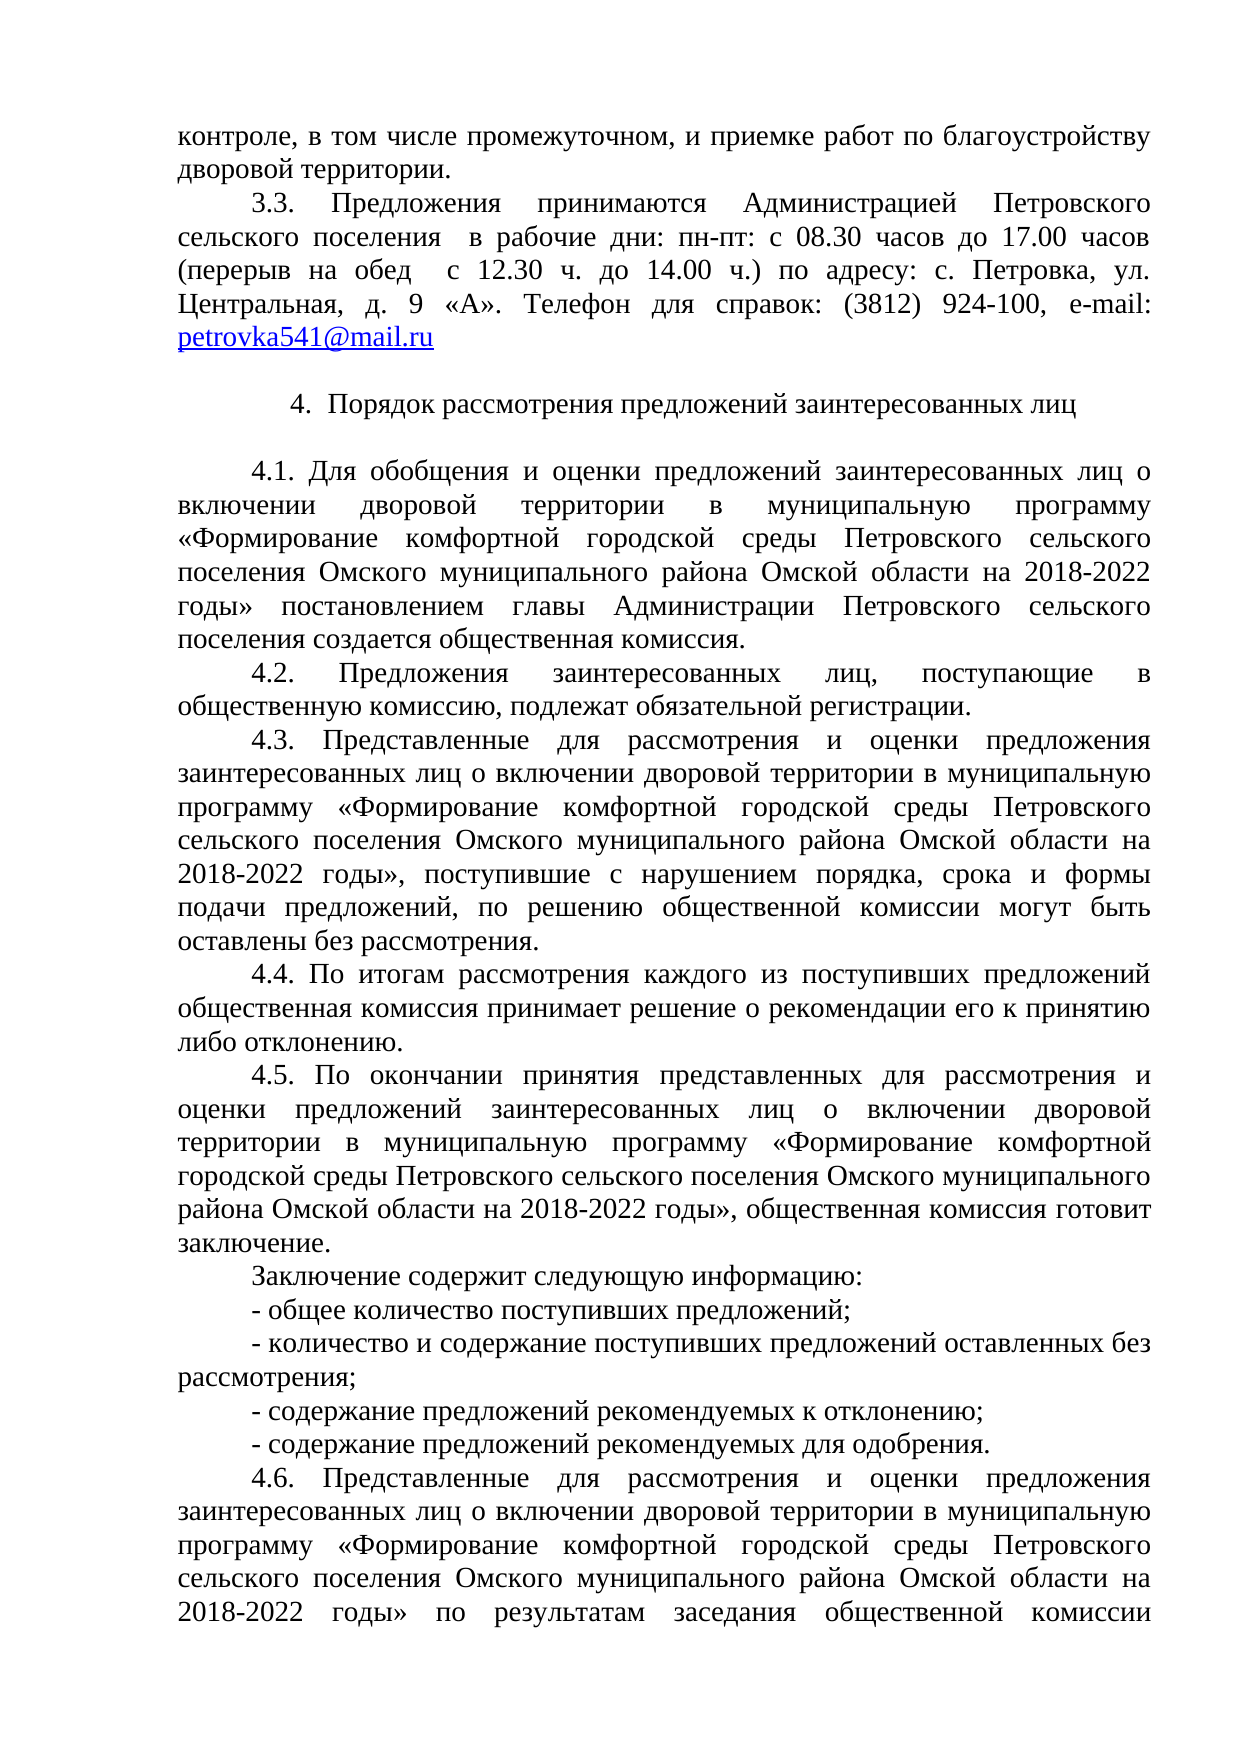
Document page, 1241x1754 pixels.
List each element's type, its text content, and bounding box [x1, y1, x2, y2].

text 4.5. По окончании принятия представленных для рассмотрения и оценки предложений заинтересованных лиц о включении дворовой территории в муниципальную программу «Формирование комфортной городской среды Петровского сельского поселения Омского муниципального района Омской области на 2018-2022 годы», общественная комиссия готовит заключение. [177, 1057, 1152, 1258]
text 4.3. Представленные для рассмотрения и оценки предложения заинтересованных лиц о включении дворовой территории в муниципальную программу «Формирование комфортной городской среды Петровского сельского поселения Омского муниципального района Омской области на 2018-2022 годы», поступившие с нарушением порядка, срока и формы подачи предложений, по решению общественной комиссии могут быть оставлены без рассмотрения. [177, 722, 1152, 957]
text 3.3. Предложения принимаются Администрацией Петровского сельского поселения в рабочие дни: пн-пт: с 08.30 часов до 17.00 часов (перерыв на обед с 12.30 ч. до 14.00 ч.) по адресу: с. Петровка, ул. Центральная, д. 9 «А». Телефон для справок: (3812) 924-100, e-mail: petrovka541@mail.ru [177, 185, 1152, 353]
text Заключение содержит следующую информацию: [177, 1258, 1152, 1292]
text 4.1. Для обобщения и оценки предложений заинтересованных лиц о включении дворовой территории в муниципальную программу «Формирование комфортной городской среды Петровского сельского поселения Омского муниципального района Омской области на 2018-2022 годы» постановлением главы Администрации Петровского сельского поселения создается общественная комиссия. [177, 453, 1152, 655]
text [177, 1460, 1152, 1627]
text 4.2. Предложения заинтересованных лиц, поступающие в общественную комиссию, подлежат обязательной регистрации. [177, 655, 1152, 722]
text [177, 118, 1152, 185]
list Порядок рассмотрения предложений заинтересованных лиц [215, 386, 1152, 420]
text - количество и содержание поступивших предложений оставленных без рассмотрения; [177, 1326, 1152, 1393]
text - содержание предложений рекомендуемых к отклонению; [177, 1393, 1152, 1426]
text - общее количество поступивших предложений; [177, 1292, 1152, 1326]
text - содержание предложений рекомендуемых для одобрения. [177, 1426, 1152, 1460]
text 4.4. По итогам рассмотрения каждого из поступивших предложений общественная комиссия принимает решение о рекомендации его к принятию либо отклонению. [177, 957, 1152, 1057]
